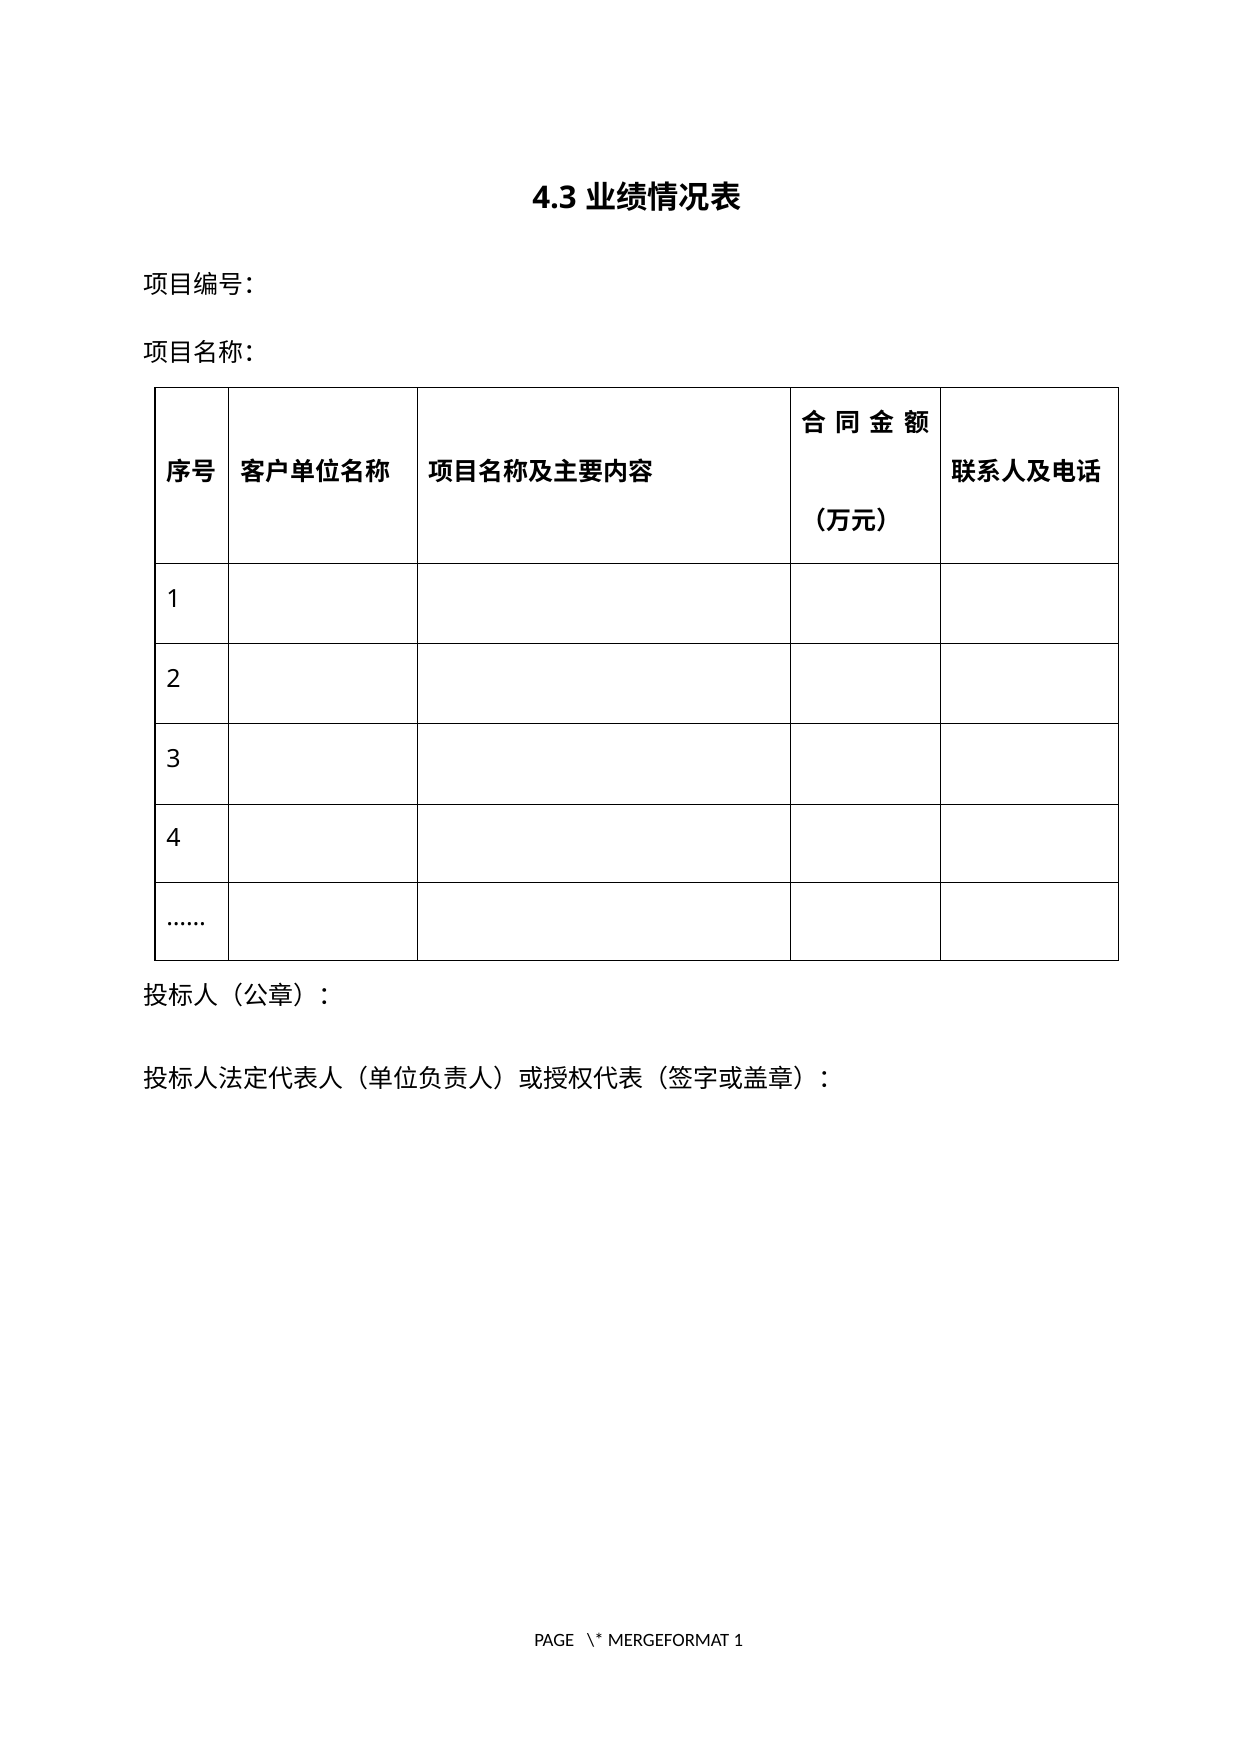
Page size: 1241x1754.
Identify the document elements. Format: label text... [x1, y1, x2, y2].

table_cell [229, 564, 417, 643]
table_cell [791, 883, 940, 960]
table_cell [229, 724, 417, 804]
table_cell 1 [156, 564, 228, 643]
table_header 序号 [156, 388, 228, 563]
table_header 联系人及电话 [941, 388, 1118, 563]
table_cell [418, 564, 790, 643]
table_cell 3 [156, 724, 228, 804]
table_cell [941, 724, 1118, 804]
table_cell [791, 644, 940, 723]
text 投标人（公章）： [144, 961, 1129, 1026]
table_cell 2 [156, 644, 228, 723]
table_cell [418, 724, 790, 804]
table_cell [418, 805, 790, 882]
table_cell [791, 724, 940, 804]
table_cell 4 [156, 805, 228, 882]
table_cell [941, 805, 1118, 882]
table_cell [941, 564, 1118, 643]
text 项目名称： [144, 333, 1129, 369]
text 4.3 业绩情况表 [144, 162, 1129, 227]
table_cell [229, 883, 417, 960]
table_header 合同金额（万元） [791, 388, 940, 563]
table_cell [941, 883, 1118, 960]
table_cell [791, 564, 940, 643]
table_header 客户单位名称 [229, 388, 417, 563]
table_cell …… [156, 883, 228, 960]
table_cell [229, 805, 417, 882]
table_cell [418, 644, 790, 723]
text 项目编号： [144, 250, 1129, 315]
table_header 项目名称及主要内容 [418, 388, 790, 563]
text 投标人法定代表人（单位负责人）或授权代表（签字或盖章）： [144, 1044, 1129, 1109]
table_cell [791, 805, 940, 882]
table_cell [229, 644, 417, 723]
table_cell [941, 644, 1118, 723]
table_cell [418, 883, 790, 960]
